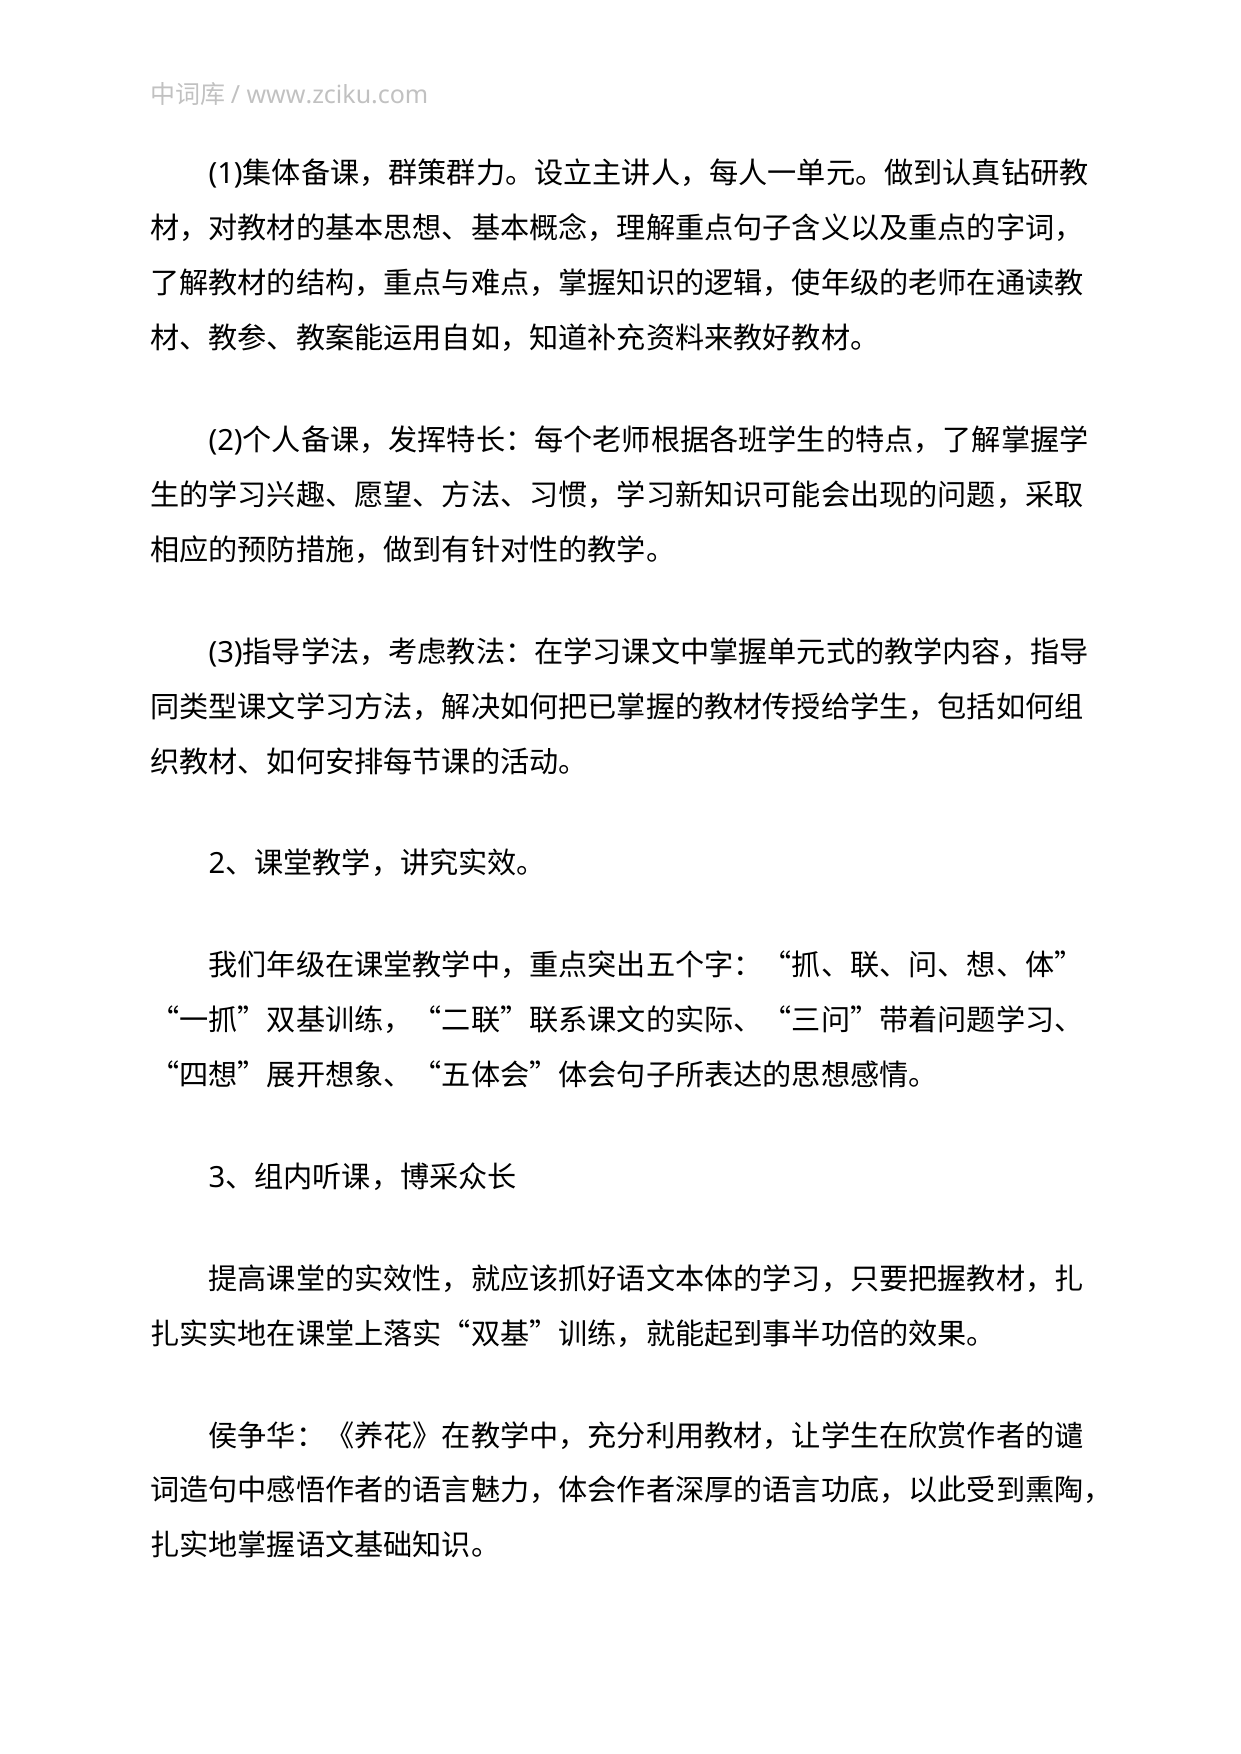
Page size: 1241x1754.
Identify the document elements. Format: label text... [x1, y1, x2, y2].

text 侯争华：《养花》在教学中，充分利用教材，让学生在欣赏作者的谴词造句中感悟作者的语言魅力，体会作者深厚的语言功底，以此受到熏陶，扎实地掌握语文基础知识。 [150, 1412, 1090, 1564]
text (2)个人备课，发挥特长：每个老师根据各班学生的特点，了解掌握学生的学习兴趣、愿望、方法、习惯，学习新知识可能会出现的问题，采取相应的预防措施，做到有针对性的教学。 [150, 417, 1090, 569]
text 我们年级在课堂教学中，重点突出五个字：“抓、联、问、想、体”“一抓”双基训练，“二联”联系课文的实际、“三问”带着问题学习、“四想”展开想象、“五体会”体会句子所表达的思想感情。 [150, 942, 1090, 1094]
text (1)集体备课，群策群力。设立主讲人，每人一单元。做到认真钻研教材，对教材的基本思想、基本概念，理解重点句子含义以及重点的字词，了解教材的结构，重点与难点，掌握知识的逻辑，使年级的老师在通读教材、教参、教案能运用自如，知道补充资料来教好教材。 [150, 150, 1090, 357]
text 2、课堂教学，讲究实效。 [150, 840, 1090, 882]
text (3)指导学法，考虑教法：在学习课文中掌握单元式的教学内容，指导同类型课文学习方法，解决如何把已掌握的教材传授给学生，包括如何组织教材、如何安排每节课的活动。 [150, 628, 1090, 780]
text 3、组内听课，博采众长 [150, 1153, 1090, 1196]
text 提高课堂的实效性，就应该抓好语文本体的学习，只要把握教材，扎扎实实地在课堂上落实“双基”训练，就能起到事半功倍的效果。 [150, 1255, 1090, 1353]
